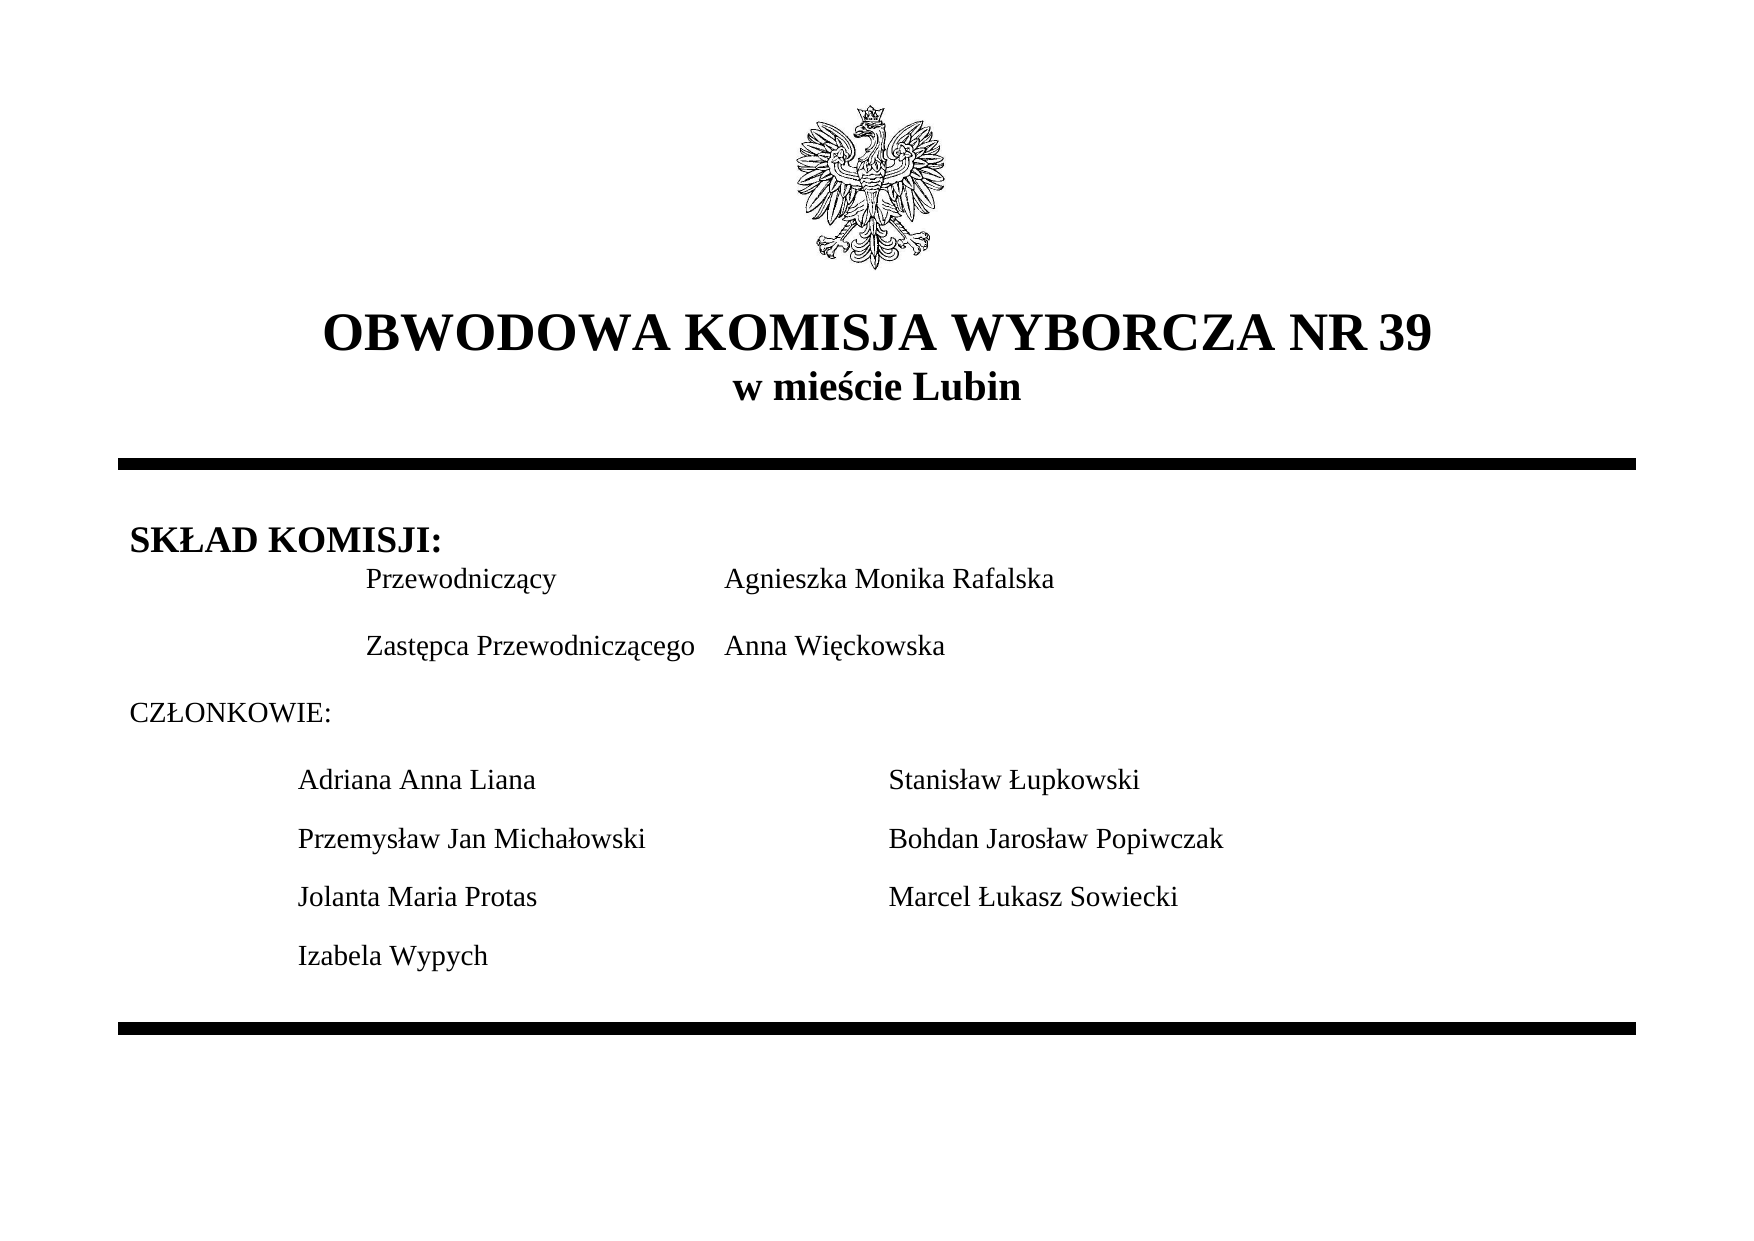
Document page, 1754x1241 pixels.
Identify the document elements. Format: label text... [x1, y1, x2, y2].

table_header SKŁAD KOMISJI: Przewodniczący Agnieszka Monika Rafalska Zastępca Przewodniczącego Anna Więckowska CZŁONKOWIE: [118, 470, 1636, 1022]
picture [781, 87, 974, 271]
text w mieście Lubin [118, 362, 1636, 409]
text OBWODOWA KOMISJA WYBORCZA NR 39 [118, 299, 1636, 362]
